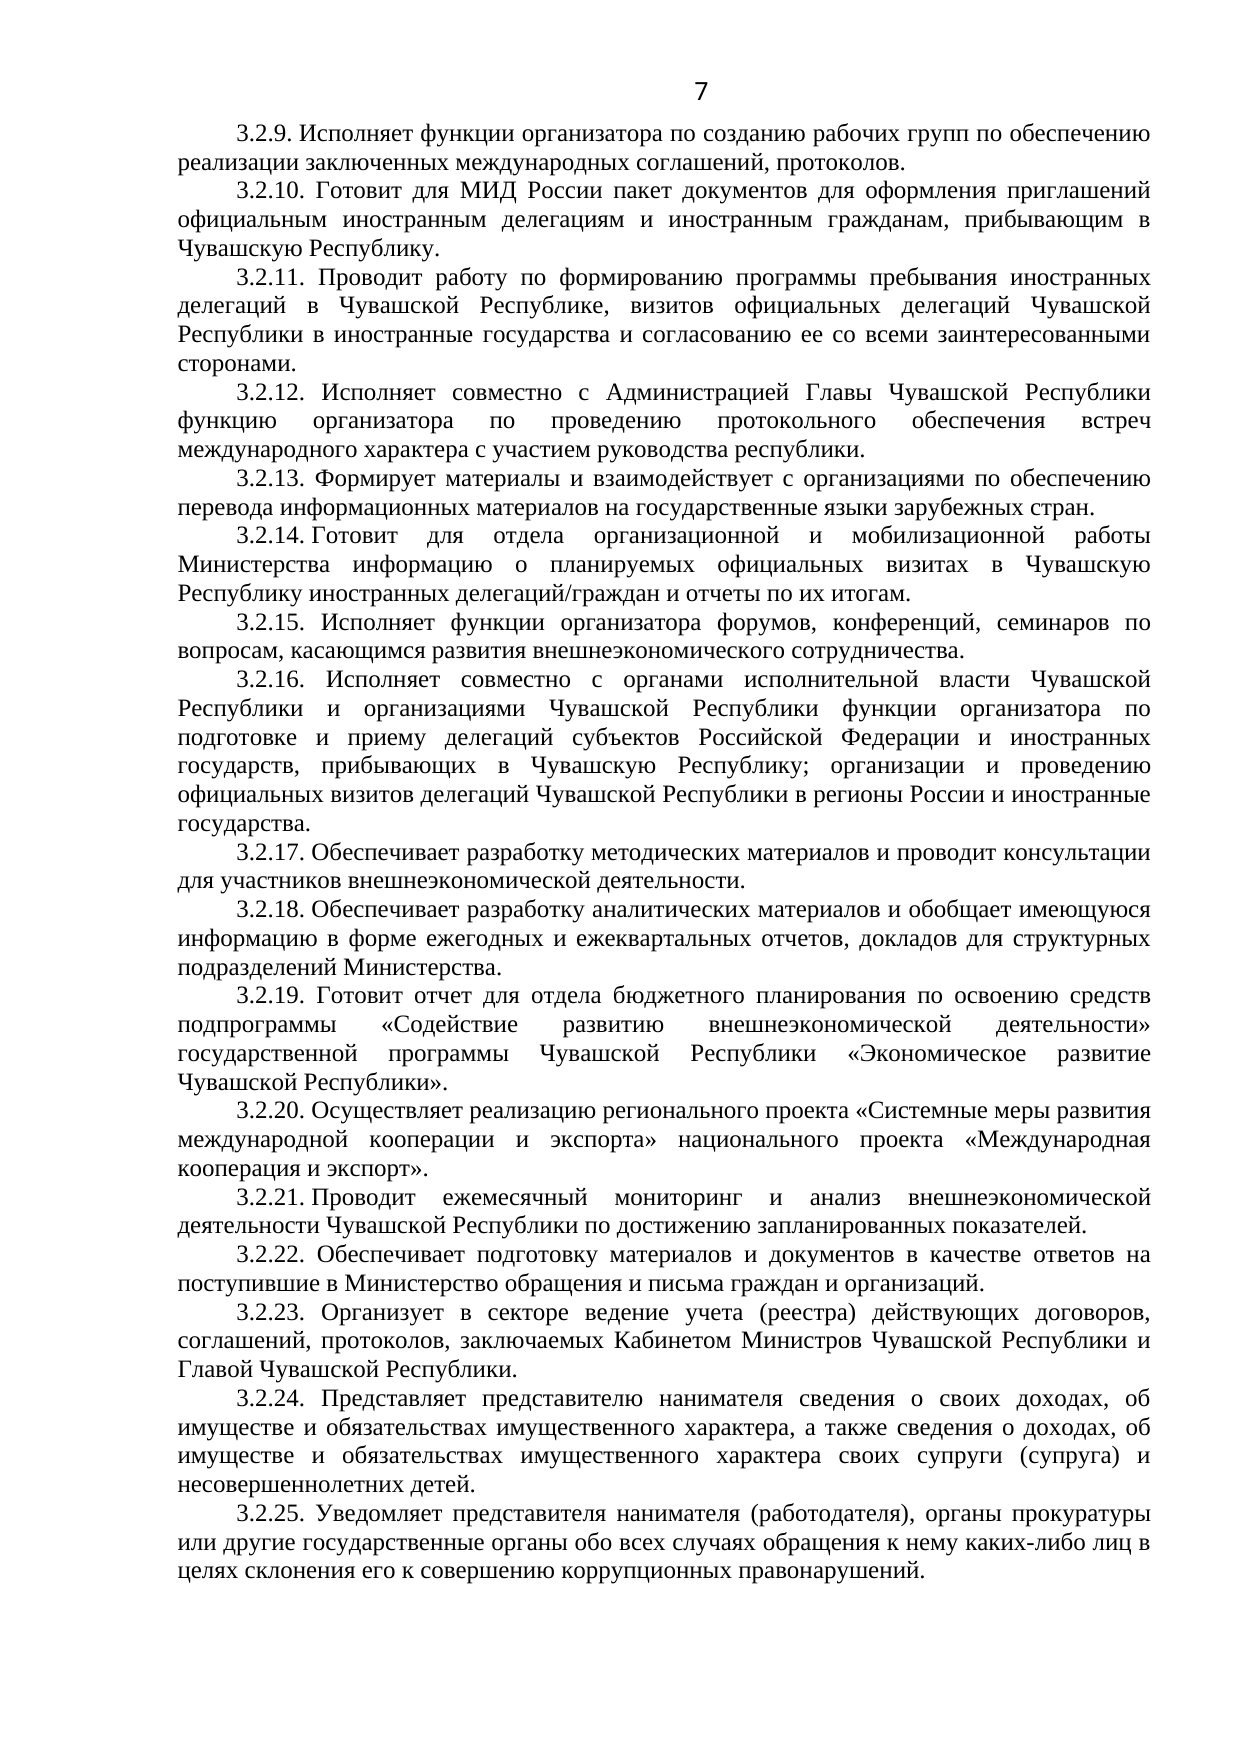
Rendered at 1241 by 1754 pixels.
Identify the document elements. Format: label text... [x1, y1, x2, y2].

text 3.2.13. Формирует материалы и взаимодействует с организациями по обеспечению перевода информационных материалов на государственные языки зарубежных стран. [177, 463, 1152, 521]
text 3.2.19. Готовит отчет для отдела бюджетного планирования по освоению средств подпрограммы «Содействие развитию внешнеэкономической деятельности» государственной программы Чувашской Республики «Экономическое развитие Чувашской Республики». [177, 981, 1152, 1096]
text 3.2.16. Исполняет совместно с органами исполнительной власти Чувашской Республики и организациями Чувашской Республики функции организатора по подготовке и приему делегаций субъектов Российской Федерации и иностранных государств, прибывающих в Чувашскую Республику; организации и проведению официальных визитов делегаций Чувашской Республики в регионы России и иностранные государства. [177, 664, 1152, 837]
text 3.2.11. Проводит работу по формированию программы пребывания иностранных делегаций в Чувашской Республике, визитов официальных делегаций Чувашской Республики в иностранные государства и согласованию ее со всеми заинтересованными сторонами. [177, 262, 1152, 377]
text 3.2.25. Уведомляет представителя нанимателя (работодателя), органы прокуратуры или другие государственные органы обо всех случаях обращения к нему каких-либо лиц в целях склонения его к совершению коррупционных правонарушений. [177, 1498, 1152, 1584]
text 3.2.23. Организует в секторе ведение учета (реестра) действующих договоров, соглашений, протоколов, заключаемых Кабинетом Министров Чувашской Республики и Главой Чувашской Республики. [177, 1297, 1152, 1383]
text 3.2.24. Представляет представителю нанимателя сведения о своих доходах, об имуществе и обязательствах имущественного характера, а также сведения о доходах, об имуществе и обязательствах имущественного характера своих супруги (супруга) и несовершеннолетних детей. [177, 1383, 1152, 1498]
text 3.2.14. Готовит для отдела организационной и мобилизационной работы Министерства информацию о планируемых официальных визитах в Чувашскую Республику иностранных делегаций/граждан и отчеты по их итогам. [177, 521, 1152, 607]
text 3.2.21. Проводит ежемесячный мониторинг и анализ внешнеэкономической деятельности Чувашской Республики по достижению запланированных показателей. [177, 1182, 1152, 1239]
text 3.2.15. Исполняет функции организатора форумов, конференций, семинаров по вопросам, касающимся развития внешнеэкономического сотрудничества. [177, 607, 1152, 664]
text 3.2.17. Обеспечивает разработку методических материалов и проводит консультации для участников внешнеэкономической деятельности. [177, 837, 1152, 894]
text 3.2.9. Исполняет функции организатора по созданию рабочих групп по обеспечению реализации заключенных международных соглашений, протоколов. [177, 118, 1152, 176]
text 3.2.18. Обеспечивает разработку аналитических материалов и обобщает имеющуюся информацию в форме ежегодных и ежеквартальных отчетов, докладов для структурных подразделений Министерства. [177, 894, 1152, 981]
text 3.2.20. Осуществляет реализацию регионального проекта «Системные меры развития международной кооперации и экспорта» национального проекта «Международная кооперация и экспорт». [177, 1096, 1152, 1182]
text 3.2.10. Готовит для МИД России пакет документов для оформления приглашений официальным иностранным делегациям и иностранным гражданам, прибывающим в Чувашскую Республику. [177, 176, 1152, 262]
text 3.2.22. Обеспечивает подготовку материалов и документов в качестве ответов на поступившие в Министерство обращения и письма граждан и организаций. [177, 1239, 1152, 1297]
text 3.2.12. Исполняет совместно с Администрацией Главы Чувашской Республики функцию организатора по проведению протокольного обеспечения встреч международного характера с участием руководства республики. [177, 377, 1152, 463]
